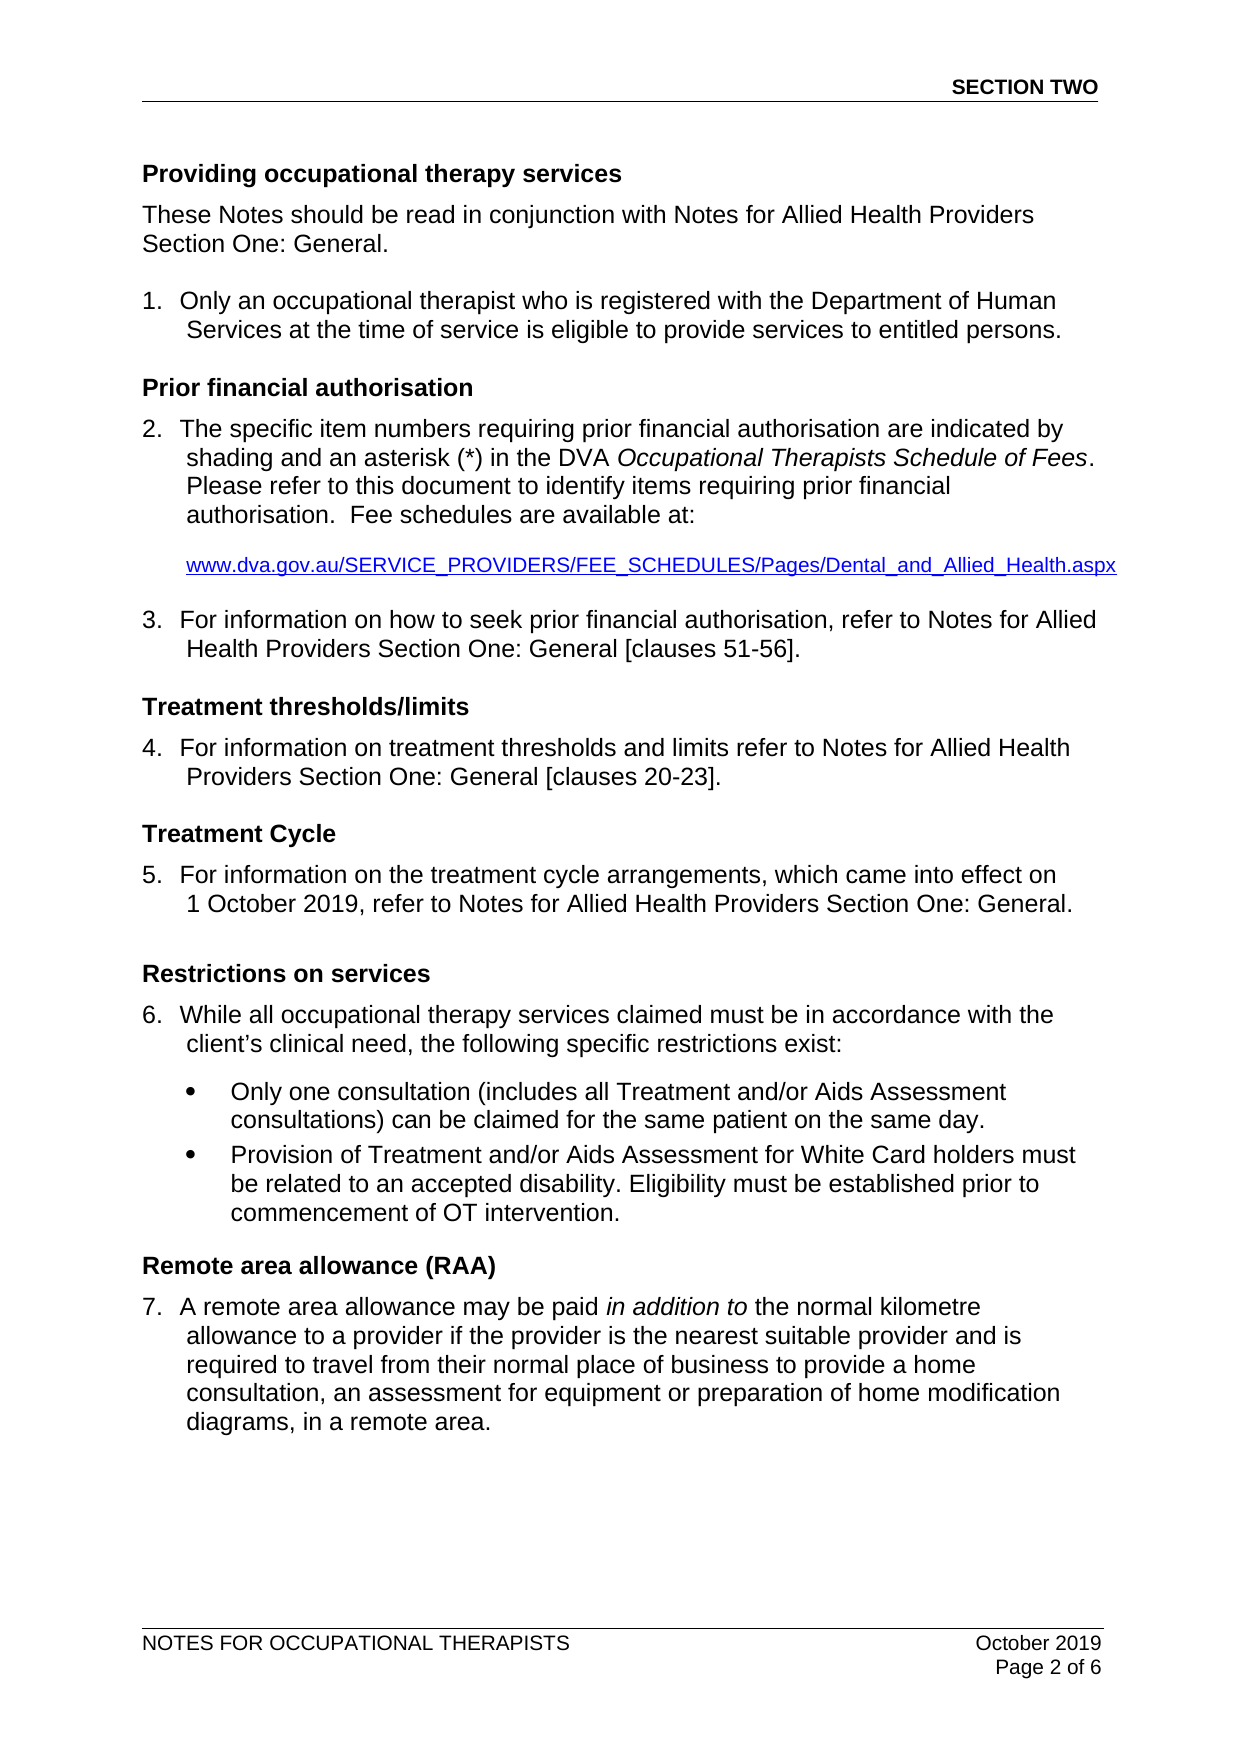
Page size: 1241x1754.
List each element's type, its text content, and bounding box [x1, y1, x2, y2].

text www.dva.gov.au/SERVICE_PROVIDERS/FEE_SCHEDULES/Pages/Dental_and_Allied_Health.aspx [186, 553, 1128, 577]
subtitle Treatment thresholds/limits [142, 692, 1098, 720]
subtitle Treatment Cycle [142, 819, 1098, 848]
list For information on treatment thresholds and limits refer to Notes for Allied Health Providers Section One: General [clauses 20-23]. [142, 733, 1098, 790]
list Only an occupational therapist who is registered with the Department of Human Services at the time of service is eligible to provide services to entitled persons. [142, 286, 1098, 344]
list Provision of Treatment and/or Aids Assessment for White Card holders must be related to an accepted disability. Eligibility must be established prior to commencement of OT intervention. [186, 1141, 1098, 1251]
list For information on how to seek prior financial authorisation, refer to Notes for Allied Health Providers Section One: General [clauses 51-56]. [142, 605, 1098, 663]
subtitle Restrictions on services [142, 959, 1098, 988]
list While all occupational therapy services claimed must be in accordance with the client’s clinical need, the following specific restrictions exist: [142, 1000, 1098, 1058]
list For information on the treatment cycle arrangements, which came into effect on 1 October 2019, refer to Notes for Allied Health Providers Section One: General. [142, 860, 1098, 918]
subtitle Providing occupational therapy services [142, 159, 1098, 187]
list The specific item numbers requiring prior financial authorisation are indicated by shading and an asterisk (*) in the DVA Occupational Therapists Schedule of Fees. Please refer to this document to identify items requiring prior financial authorisation. Fee schedules are available at: [142, 414, 1098, 529]
subtitle Prior financial authorisation [142, 372, 1098, 401]
list A remote area allowance may be paid in addition to the normal kilometre allowance to a provider if the provider is the nearest suitable provider and is required to travel from their normal place of business to provide a home consultation, an assessment for equipment or preparation of home modification diagrams, in a remote area. [142, 1292, 1098, 1436]
subtitle Remote area allowance (RAA) [142, 1251, 1098, 1280]
text These Notes should be read in conjunction with Notes for Allied Health Providers Section One: General. [142, 200, 1098, 257]
list Only one consultation (includes all Treatment and/or Aids Assessment consultations) can be claimed for the same patient on the same day. [186, 1077, 1098, 1134]
